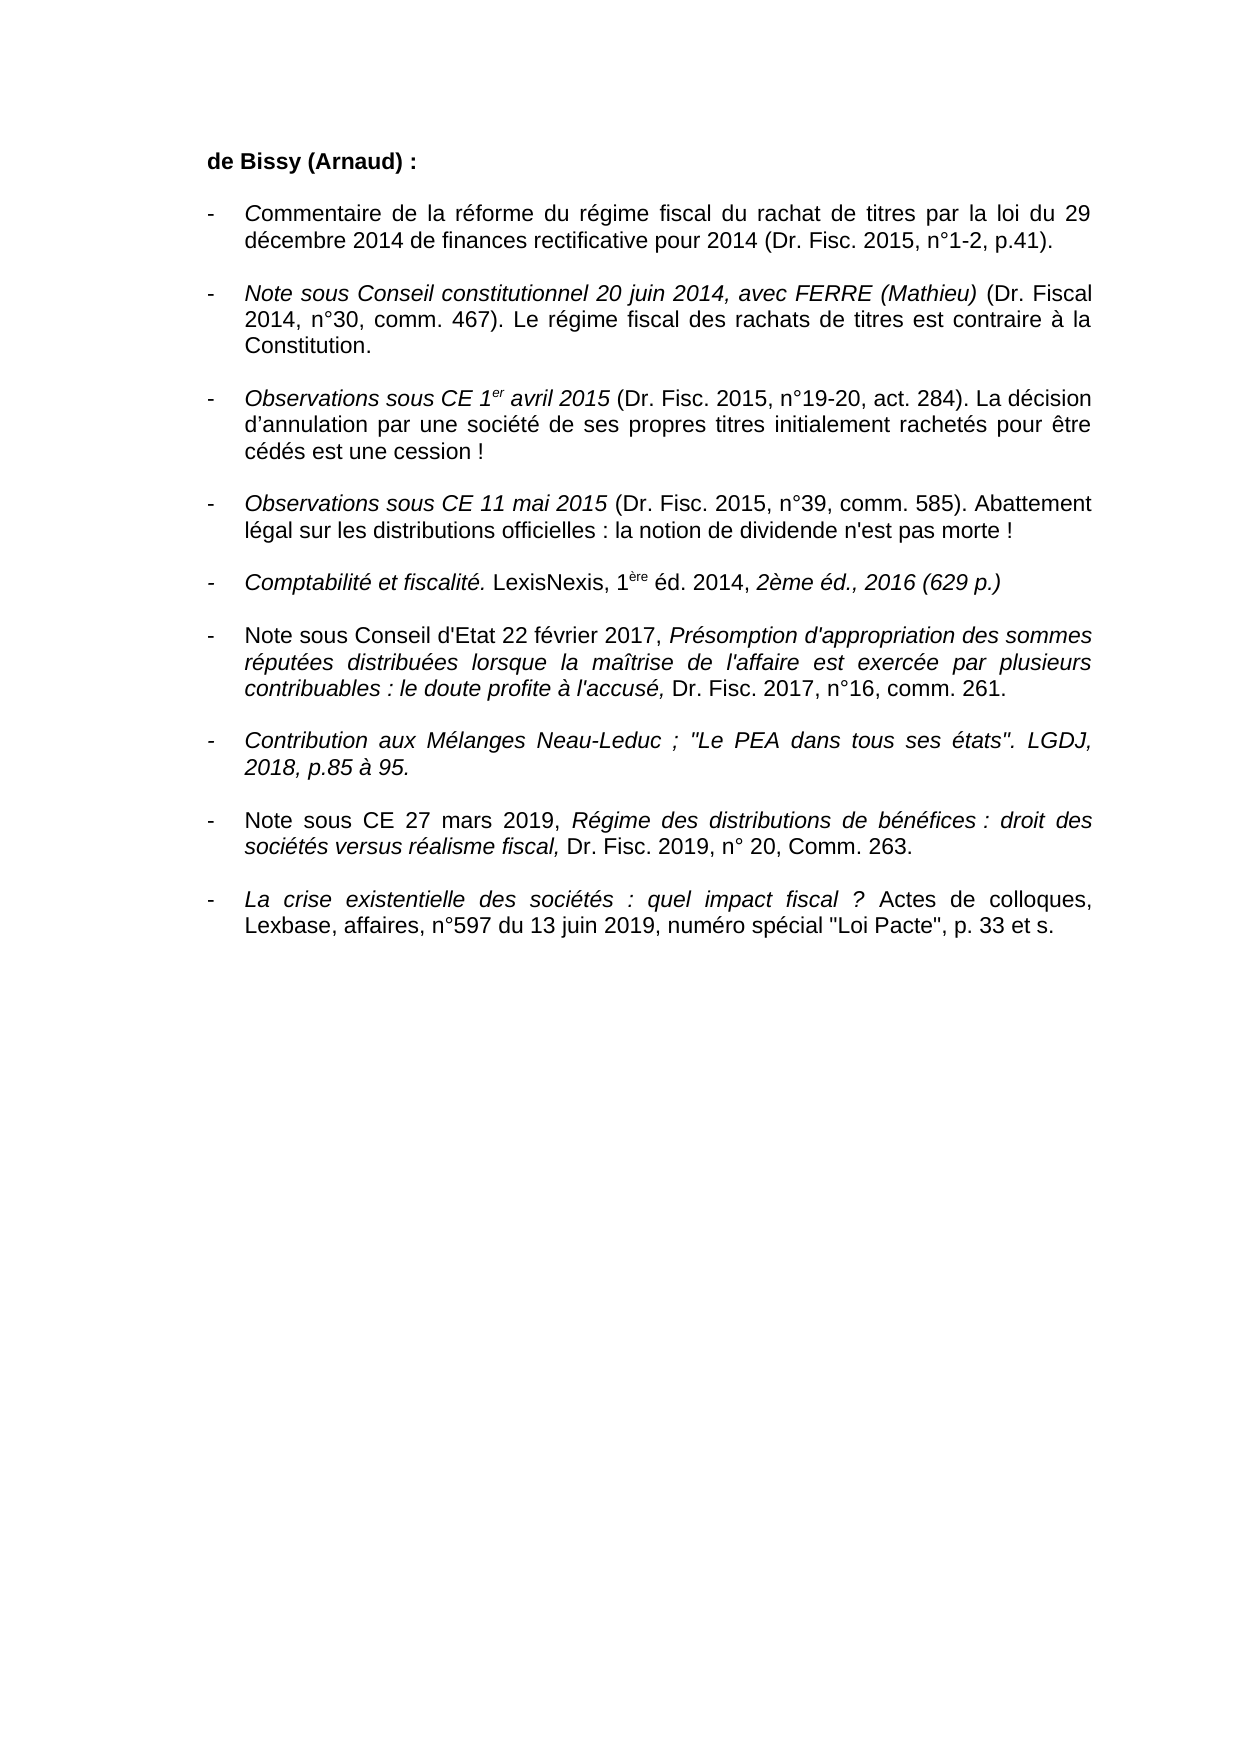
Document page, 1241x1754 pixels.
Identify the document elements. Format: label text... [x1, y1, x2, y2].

list Observations sous CE 11 mai 2015 (Dr. Fisc. 2015, n°39, comm. 585). Abattement légal sur les distributions officielles : la notion de dividende n'est pas morte ! [207, 490, 1092, 543]
list Observations sous CE 1er avril 2015 (Dr. Fisc. 2015, n°19-20, act. 284). La décision d’annulation par une société de ses propres titres initialement rachetés pour être cédés est une cession ! [207, 385, 1092, 464]
list Note sous Conseil d'Etat 22 février 2017, Présomption d'appropriation des sommes réputées distribuées lorsque la maîtrise de l'affaire est exercée par plusieurs contribuables : le doute profite à l'accusé, Dr. Fisc. 2017, n°16, comm. 261. [207, 622, 1092, 701]
list Commentaire de la réforme du régime fiscal du rachat de titres par la loi du 29 décembre 2014 de finances rectificative pour 2014 (Dr. Fisc. 2015, n°1-2, p.41). [207, 200, 1092, 253]
list Contribution aux Mélanges Neau-Leduc ; "Le PEA dans tous ses états". LGDJ, 2018, p.85 à 95. [207, 727, 1092, 780]
list La crise existentielle des sociétés : quel impact fiscal ? Actes de colloques, Lexbase, affaires, n°597 du 13 juin 2019, numéro spécial "Loi Pacte", p. 33 et s. [207, 886, 1092, 938]
list Comptabilité et fiscalité. LexisNexis, 1ère éd. 2014, 2ème éd., 2016 (629 p.) [207, 569, 1092, 596]
list Note sous Conseil constitutionnel 20 juin 2014, avec FERRE (Mathieu) (Dr. Fiscal 2014, n°30, comm. 467). Le régime fiscal des rachats de titres est contraire à la Constitution. [207, 279, 1092, 358]
list Note sous CE 27 mars 2019, Régime des distributions de bénéfices : droit des sociétés versus réalisme fiscal, Dr. Fisc. 2019, n° 20, Comm. 263. [207, 807, 1092, 859]
text de Bissy (Arnaud) : [207, 148, 1092, 174]
